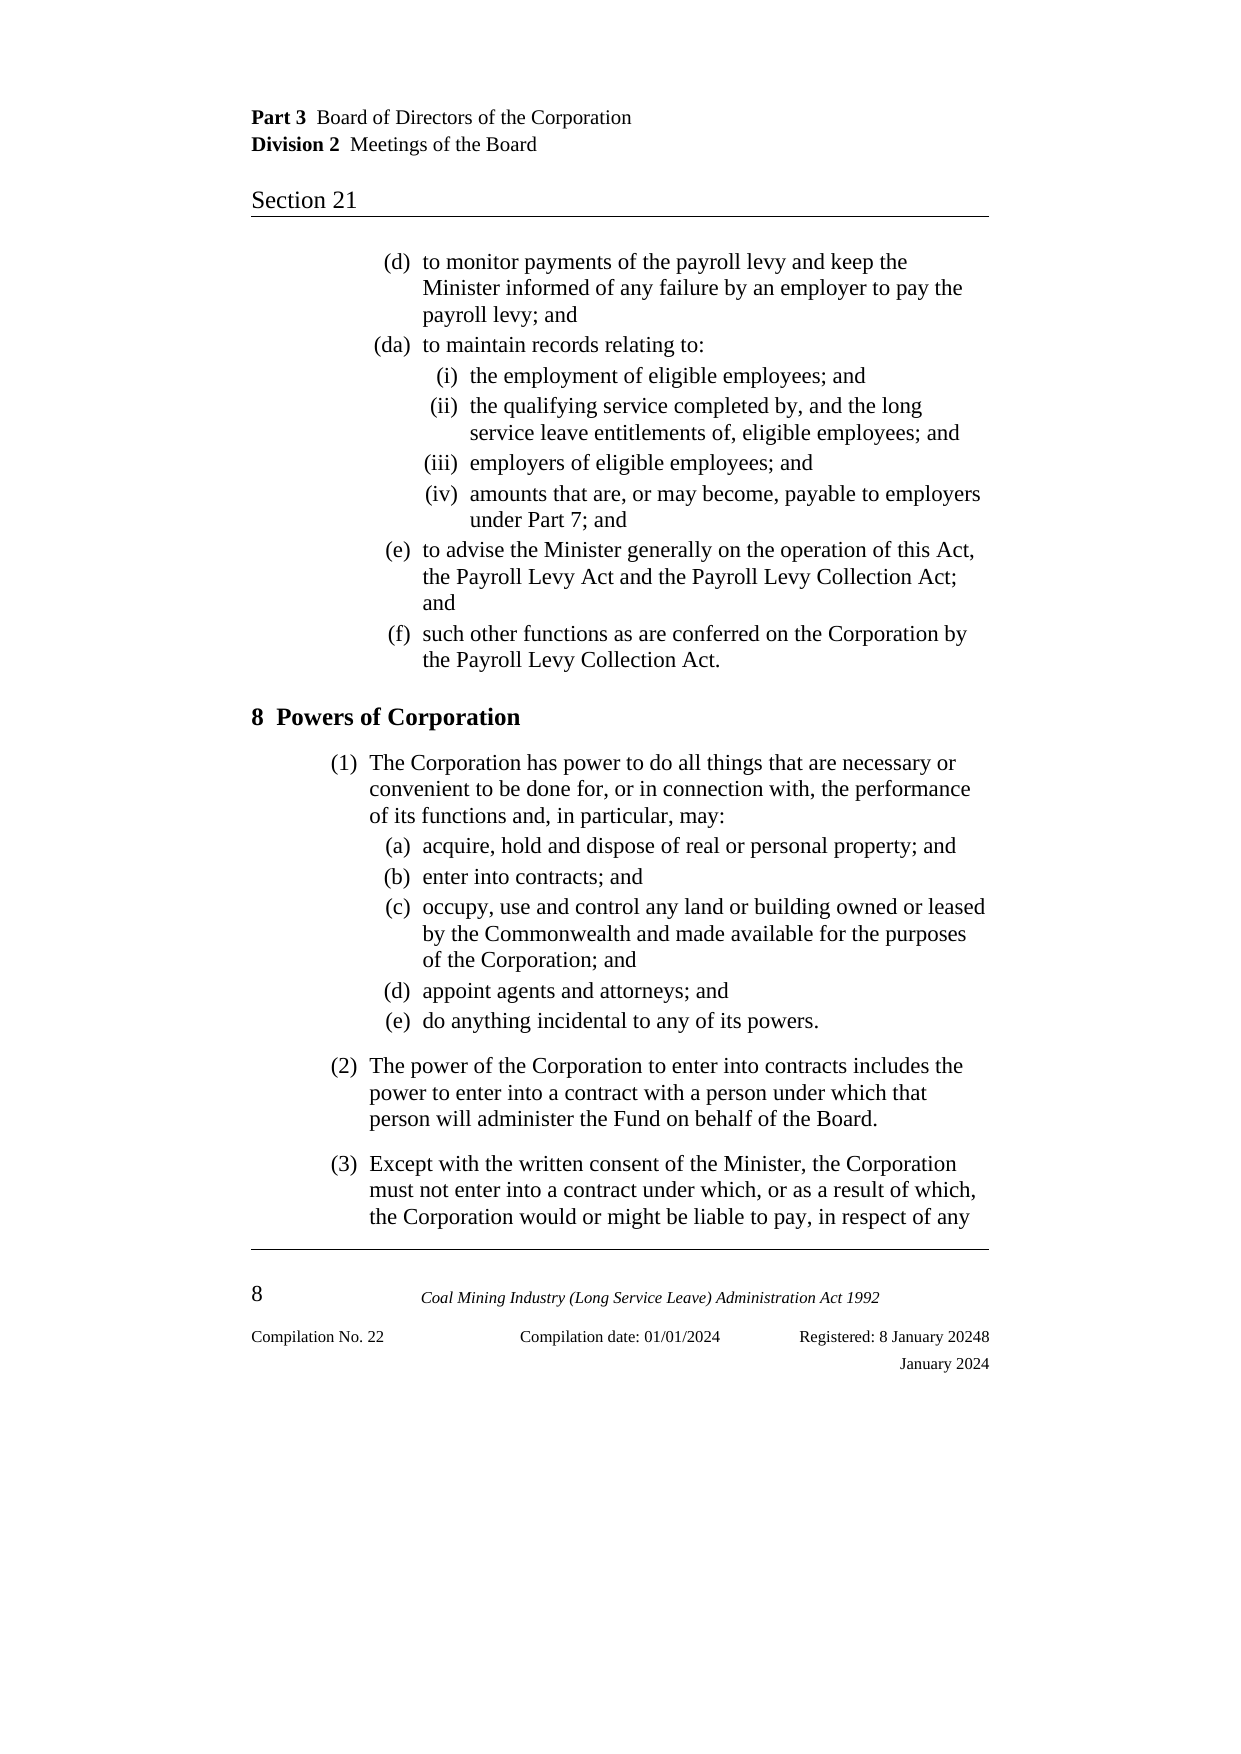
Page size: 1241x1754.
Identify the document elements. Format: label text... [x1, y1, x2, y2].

text (c) occupy, use and control any land or building owned or leased by the Commonwealth and made available for the purposes of the Corporation; and [251, 893, 989, 972]
text (2) The power of the Corporation to enter into contracts includes the power to enter into a contract with a person under which that person will administer the Fund on behalf of the Board. [251, 1052, 989, 1131]
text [251, 1150, 989, 1229]
text (d) to monitor payments of the payroll levy and keep the Minister informed of any failure by an employer to pay the payroll levy; and [251, 248, 989, 327]
text (b) enter into contracts; and [251, 863, 989, 889]
text (iv) amounts that are, or may become, payable to employers under Part 7; and [251, 480, 989, 532]
text (ii) the qualifying service completed by, and the long service leave entitlements of, eligible employees; and [251, 392, 989, 445]
text (e) do anything incidental to any of its powers. [251, 1007, 989, 1033]
text (e) to advise the Minister generally on the operation of this Act, the Payroll Levy Act and the Payroll Levy Collection Act; and [251, 537, 989, 616]
text (d) appoint agents and attorneys; and [251, 977, 989, 1003]
text (f) such other functions as are conferred on the Corporation by the Payroll Levy Collection Act. [251, 620, 989, 672]
text 8 Powers of Corporation [251, 702, 989, 730]
text (iii) employers of eligible employees; and [251, 449, 989, 476]
text (da) to maintain records relating to: [251, 331, 989, 358]
text (i) the employment of eligible employees; and [251, 362, 989, 388]
text (1) The Corporation has power to do all things that are necessary or convenient to be done for, or in connection with, the performance of its functions and, in particular, may: [251, 749, 989, 828]
text (a) acquire, hold and dispose of real or personal property; and [251, 832, 989, 859]
